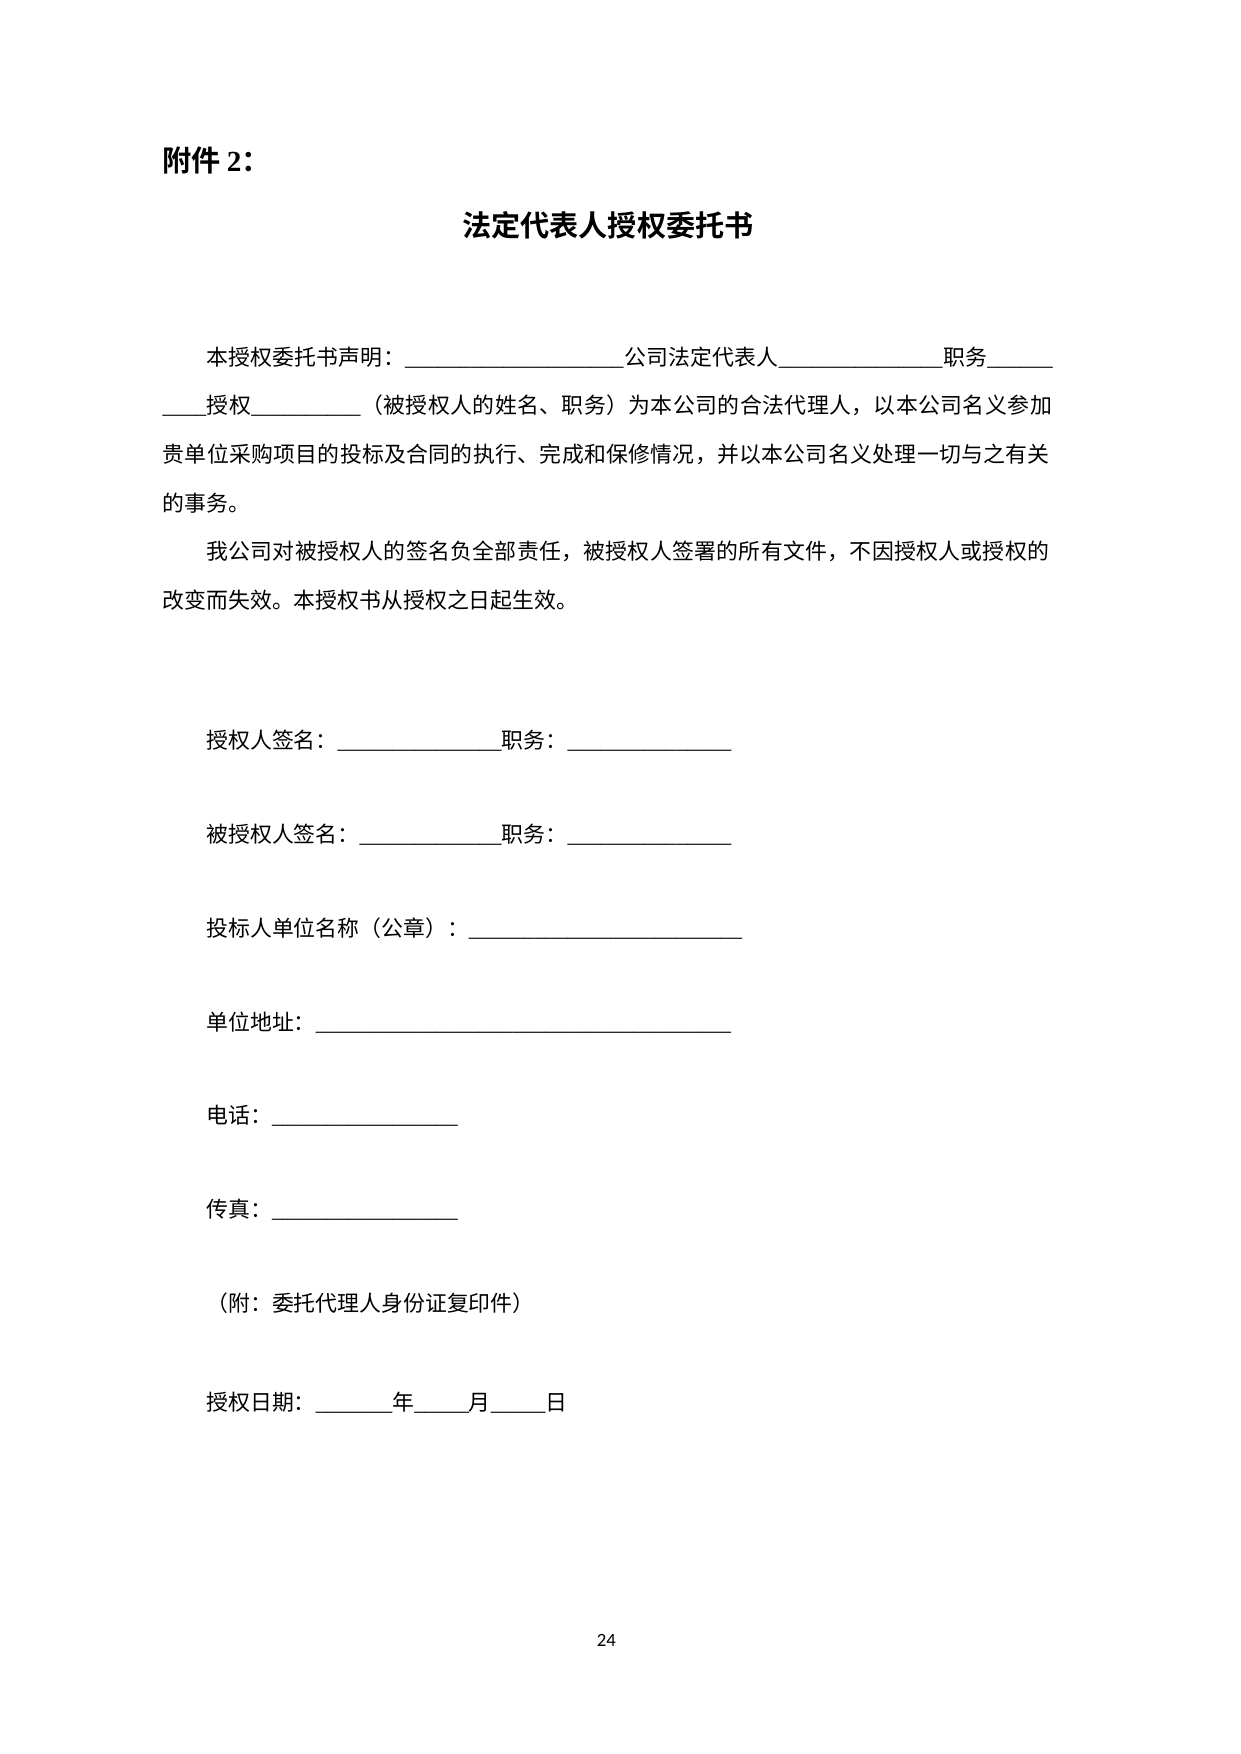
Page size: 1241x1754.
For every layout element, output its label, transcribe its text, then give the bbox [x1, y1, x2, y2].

text 传真：_________________ [162, 1192, 1053, 1224]
text 授权日期：_______年_____月_____日 [162, 1384, 1053, 1417]
text 本授权委托书声明：____________________公司法定代表人_______________职务__________授权__________（被授权人的姓名、职务）为本公司的合法代理人，以本公司名义参加贵单位采购项目的投标及合同的执行、完成和保修情况，并以本公司名义处理一切与之有关的事务。 [162, 339, 1053, 518]
text 单位地址：______________________________________ [162, 1004, 1053, 1037]
text 投标人单位名称（公章）：_________________________ [162, 910, 1053, 943]
text 被授权人签名：_____________职务：_______________ [162, 816, 1053, 849]
text 法定代表人授权委托书 [162, 191, 1053, 256]
text 电话：_________________ [162, 1098, 1053, 1131]
subtitle 附件2： [162, 126, 1053, 191]
text （附：委托代理人身份证复印件） [162, 1286, 1053, 1318]
text 授权人签名：_______________职务：_______________ [162, 722, 1053, 755]
text 我公司对被授权人的签名负全部责任，被授权人签署的所有文件，不因授权人或授权的改变而失效。本授权书从授权之日起生效。 [162, 534, 1053, 615]
